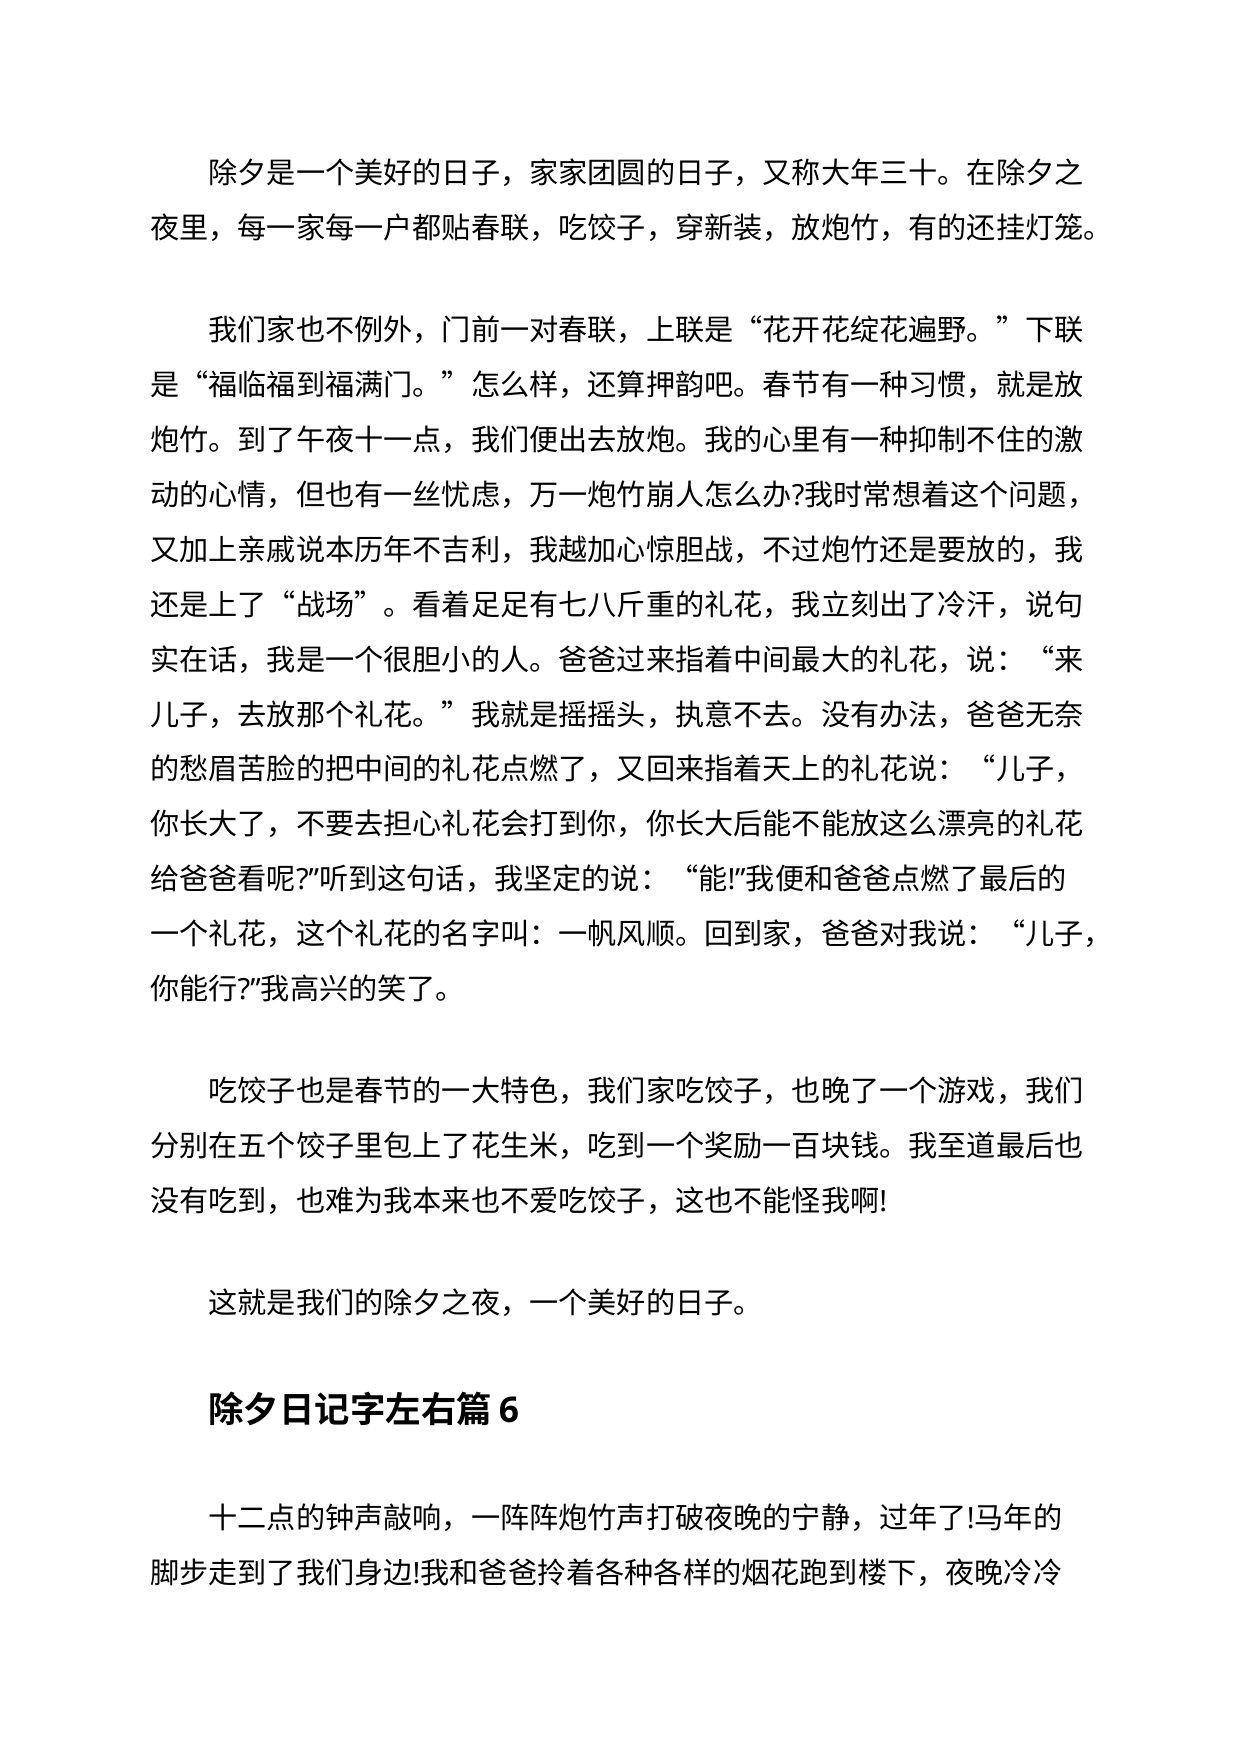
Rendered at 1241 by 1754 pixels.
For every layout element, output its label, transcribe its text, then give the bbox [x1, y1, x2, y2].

text 吃饺子也是春节的一大特色，我们家吃饺子，也晚了一个游戏，我们分别在五个饺子里包上了花生米，吃到一个奖励一百块钱。我至道最后也没有吃到，也难为我本来也不爱吃饺子，这也不能怪我啊! [150, 1068, 1090, 1220]
text 除夕是一个美好的日子，家家团圆的日子，又称大年三十。在除夕之夜里，每一家每一户都贴春联，吃饺子，穿新装，放炮竹，有的还挂灯笼。 [150, 150, 1090, 247]
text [150, 1495, 1090, 1592]
text 这就是我们的除夕之夜，一个美好的日子。 [150, 1279, 1090, 1322]
text 我们家也不例外，门前一对春联，上联是“花开花绽花遍野。”下联是“福临福到福满门。”怎么样，还算押韵吧。春节有一种习惯，就是放炮竹。到了午夜十一点，我们便出去放炮。我的心里有一种抑制不住的激动的心情，但也有一丝忧虑，万一炮竹崩人怎么办?我时常想着这个问题，又加上亲戚说本历年不吉利，我越加心惊胆战，不过炮竹还是要放的，我还是上了“战场”。看着足足有七八斤重的礼花，我立刻出了冷汗，说句实在话，我是一个很胆小的人。爸爸过来指着中间最大的礼花，说：“来儿子，去放那个礼花。”我就是摇摇头，执意不去。没有办法，爸爸无奈的愁眉苦脸的把中间的礼花点燃了，又回来指着天上的礼花说：“儿子，你长大了，不要去担心礼花会打到你，你长大后能不能放这么漂亮的礼花给爸爸看呢?”听到这句话，我坚定的说：“能!”我便和爸爸点燃了最后的一个礼花，这个礼花的名字叫：一帆风顺。回到家，爸爸对我说：“儿子，你能行?”我高兴的笑了。 [150, 307, 1090, 1008]
text 除夕日记字左右篇6 [150, 1381, 1090, 1432]
